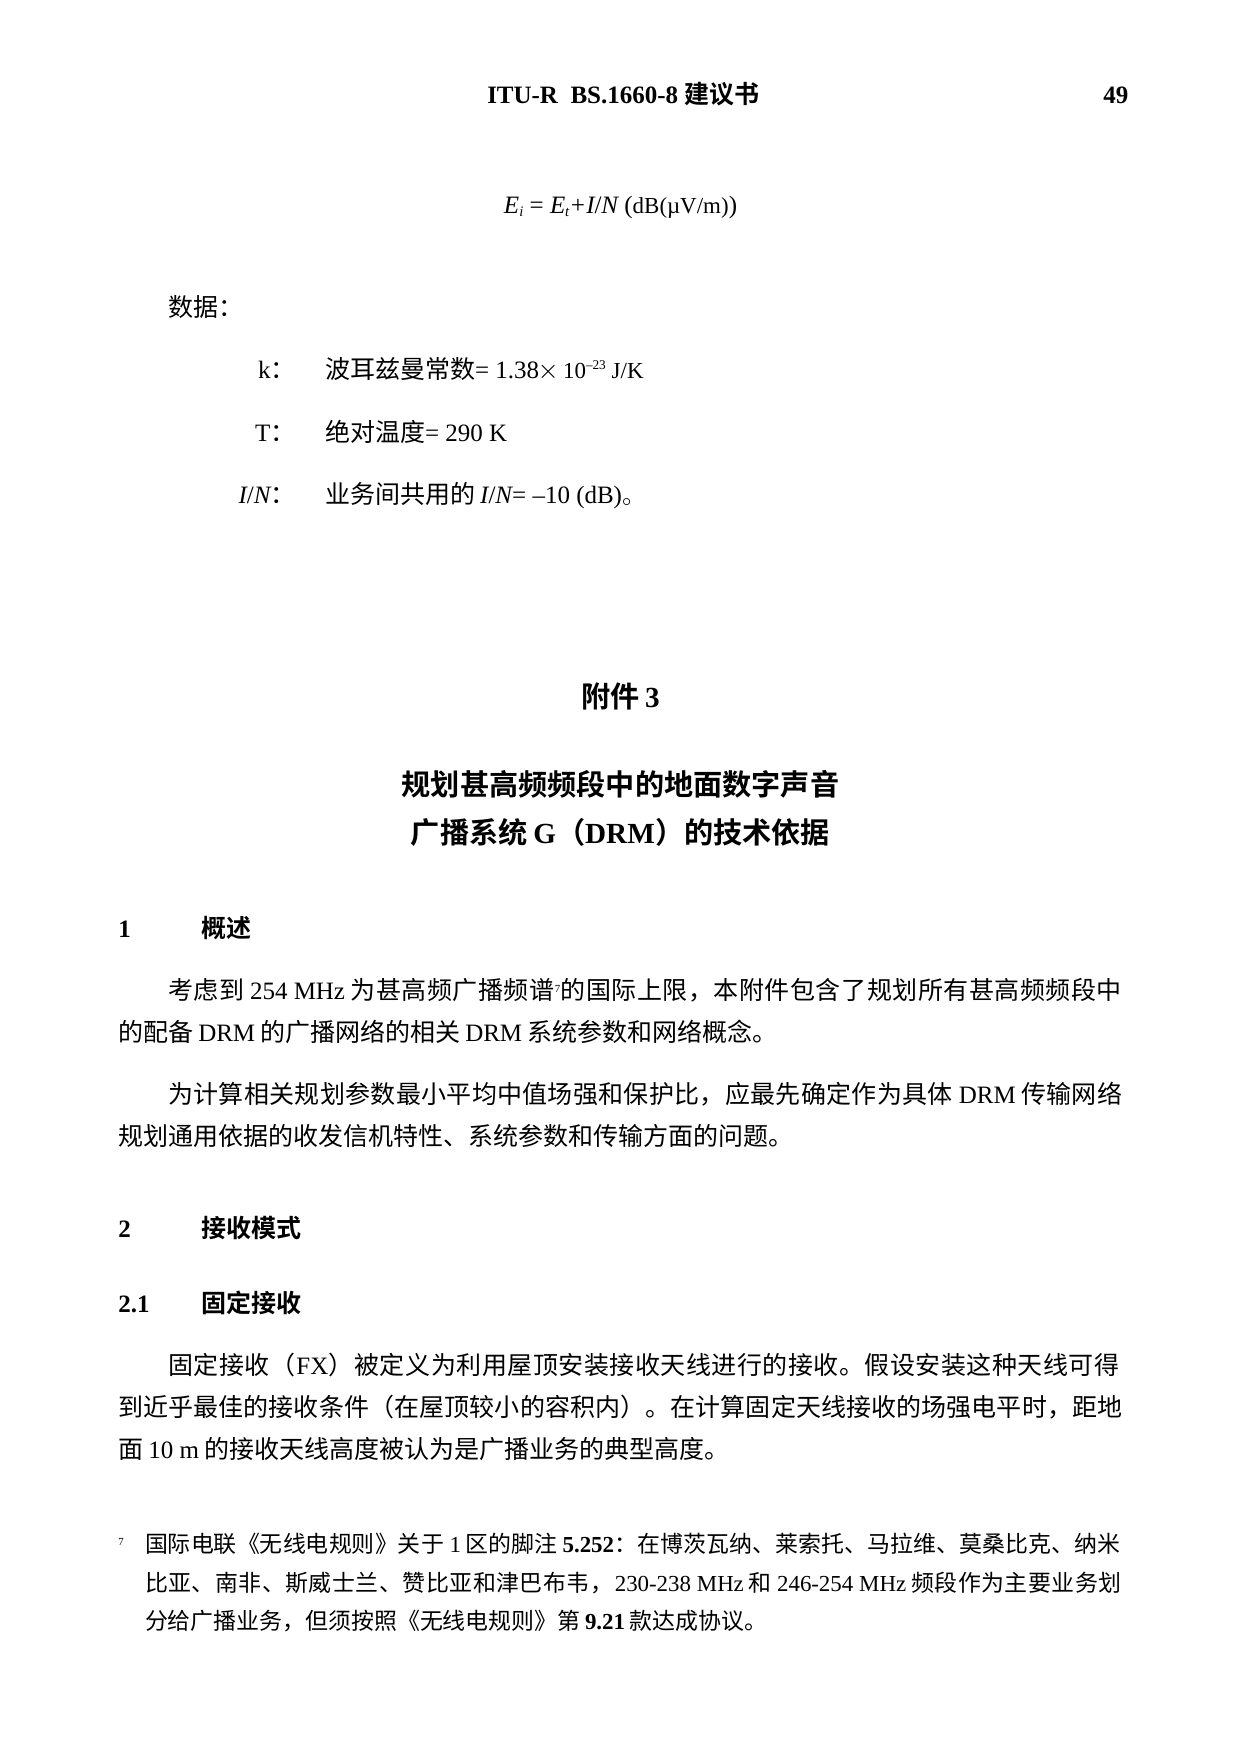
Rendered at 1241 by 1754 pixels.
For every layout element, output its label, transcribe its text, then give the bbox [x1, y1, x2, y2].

text T： 绝对温度= 290 K [118, 412, 1122, 448]
subtitle 2.1 固定接收 [118, 1283, 1122, 1319]
subtitle 2 接收模式 [118, 1208, 1122, 1244]
text k： 波耳兹曼常数= 1.38 10–23 J/K [118, 350, 1122, 386]
text I/N： 业务间共用的I/N= –10 (dB)。 [118, 475, 1122, 511]
subtitle 1 概述 [118, 908, 1122, 944]
text 固定接收（FX）被定义为利用屋顶安装接收天线进行的接收。假设安装这种天线可得到近乎最佳的接收条件（在屋顶较小的容积内）。在计算固定天线接收的场强电平时，距地面10 m的接收天线高度被认为是广播业务的典型高度。 [118, 1346, 1122, 1465]
title 附件3 规划甚高频频段中的地面数字声音 广播系统G（DRM）的技术依据 [118, 674, 1122, 852]
text Ei = Et+I/N (dB(µV/m)) [118, 191, 1122, 219]
text 数据： [118, 287, 1122, 323]
text 为计算相关规划参数最小平均中值场强和保护比，应最先确定作为具体DRM传输网络规划通用依据的收发信机特性、系统参数和传输方面的问题。 [118, 1075, 1122, 1153]
text 考虑到254 MHz为甚高频广播频谱的国际上限，本附件包含了规划所有甚高频频段中的配备DRM的广播网络的相关DRM系统参数和网络概念。 [118, 971, 1122, 1049]
